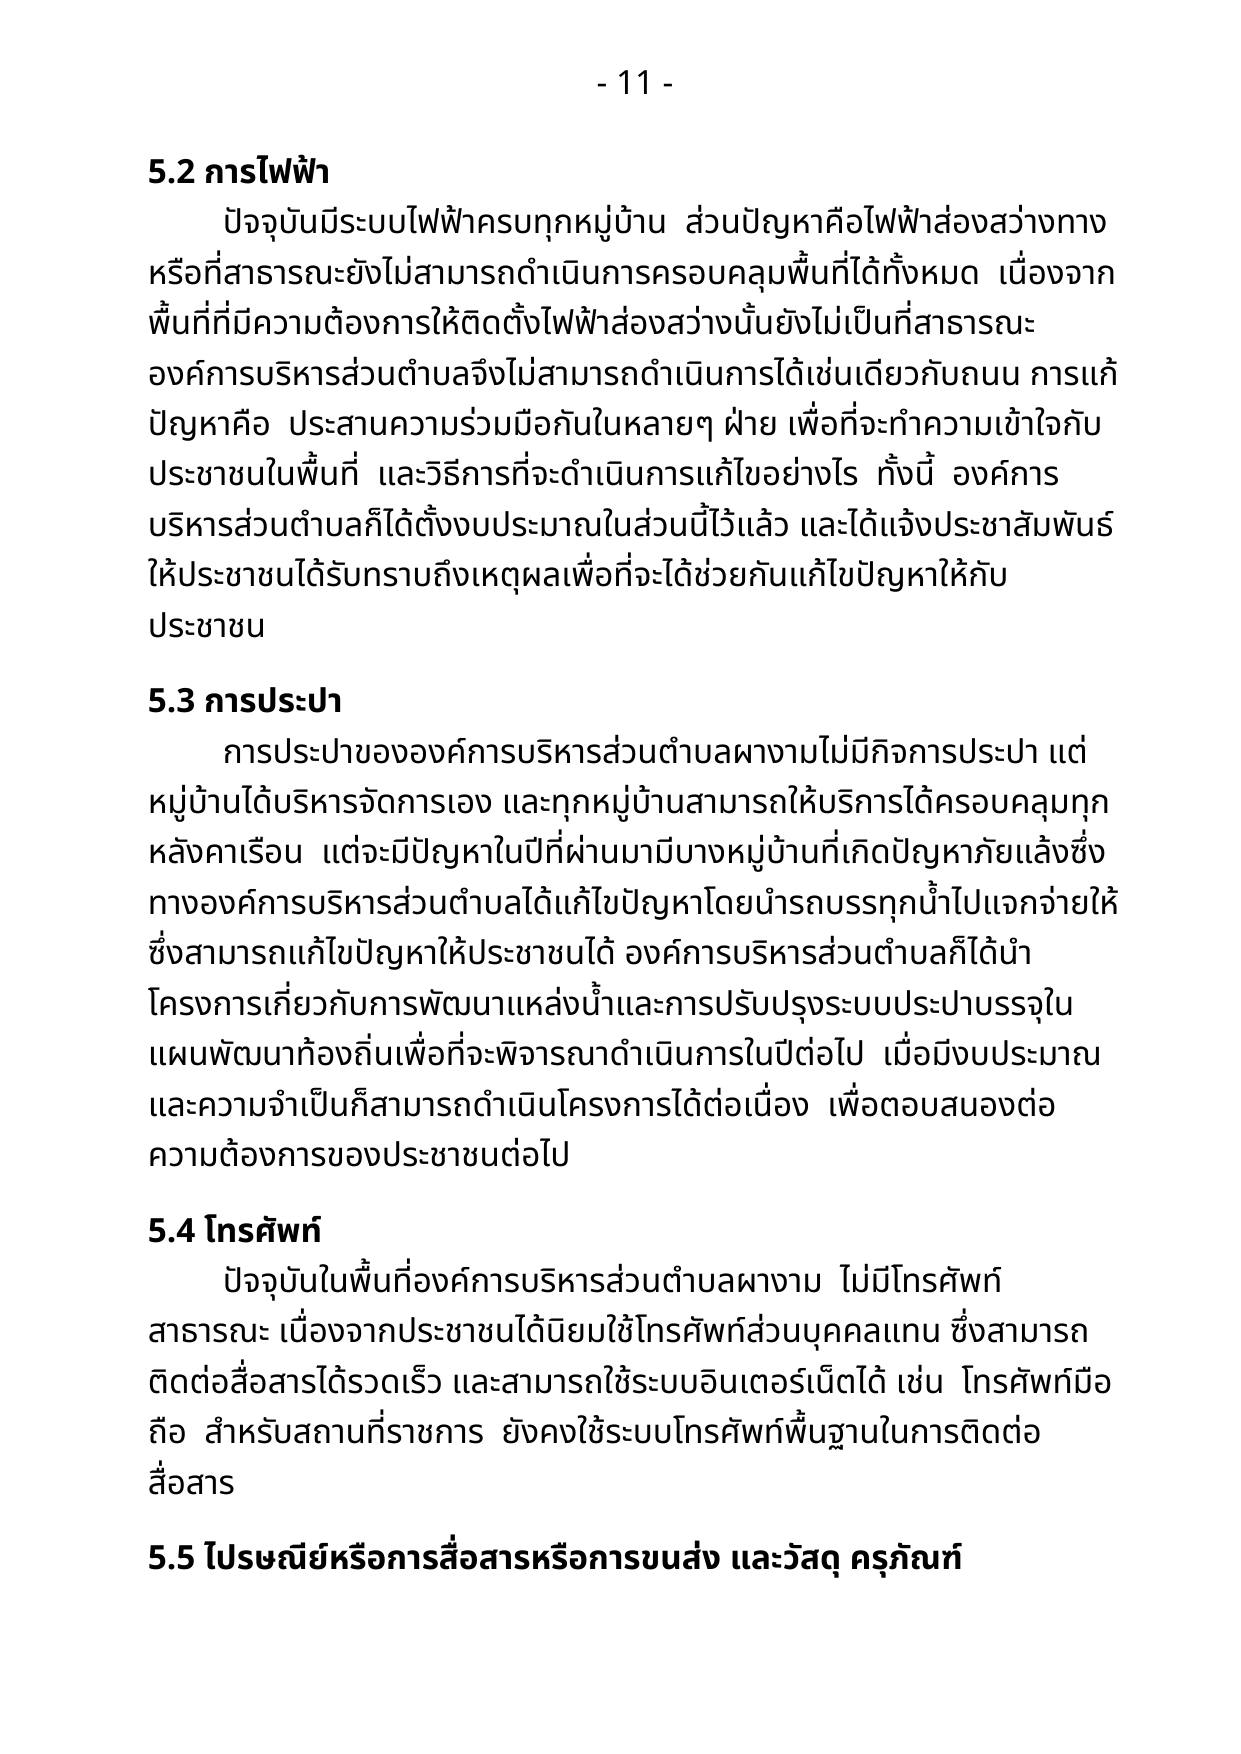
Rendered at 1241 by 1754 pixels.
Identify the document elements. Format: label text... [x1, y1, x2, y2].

text ปัจจุบันในพื้นที่องค์การบริหารส่วนตำบลผางาม ไม่มีโทรศัพท์สาธารณะ เนื่องจากประชาชนได้นิยมใช้โทรศัพท์ส่วนบุคคลแทน ซึ่งสามารถติดต่อสื่อสารได้รวดเร็ว และสามารถใช้ระบบอินเตอร์เน็ตได้ เช่น โทรศัพท์มือถือ สำหรับสถานที่ราชการ ยังคงใช้ระบบโทรศัพท์พื้นฐานในการติดต่อสื่อสาร [148, 1257, 1122, 1509]
text 5.2 การไฟฟ้า [148, 148, 1122, 198]
text 5.4 โทรศัพท์ [148, 1206, 1122, 1257]
text 5.5 ไปรษณีย์หรือการสื่อสารหรือการขนส่ง และวัสดุ ครุภัณฑ์ [148, 1534, 1122, 1585]
text การประปาขององค์การบริหารส่วนตำบลผางามไม่มีกิจการประปา แต่หมู่บ้านได้บริหารจัดการเอง และทุกหมู่บ้านสามารถให้บริการได้ครอบคลุมทุกหลังคาเรือน แต่จะมีปัญหาในปีที่ผ่านมามีบางหมู่บ้านที่เกิดปัญหาภัยแล้งซึ่งทางองค์การบริหารส่วนตำบลได้แก้ไขปัญหาโดยนำรถบรรทุกน้ำไปแจกจ่ายให้ซึ่งสามารถแก้ไขปัญหาให้ประชาชนได้ องค์การบริหารส่วนตำบลก็ได้นำโครงการเกี่ยวกับการพัฒนาแหล่งน้ำและการปรับปรุงระบบประปาบรรจุในแผนพัฒนาท้องถิ่นเพื่อที่จะพิจารณาดำเนินการในปีต่อไป เมื่อมีงบประมาณและความจำเป็นก็สามารถดำเนินโครงการได้ต่อเนื่อง เพื่อตอบสนองต่อความต้องการของประชาชนต่อไป [148, 728, 1122, 1181]
text 5.3 การประปา [148, 677, 1122, 728]
text ปัจจุบันมีระบบไฟฟ้าครบทุกหมู่บ้าน ส่วนปัญหาคือไฟฟ้าส่องสว่างทางหรือที่สาธารณะยังไม่สามารถดำเนินการครอบคลุมพื้นที่ได้ทั้งหมด เนื่องจากพื้นที่ที่มีความต้องการให้ติดตั้งไฟฟ้าส่องสว่างนั้นยังไม่เป็นที่สาธารณะ องค์การบริหารส่วนตำบลจึงไม่สามารถดำเนินการได้เช่นเดียวกับถนน การแก้ปัญหาคือ ประสานความร่วมมือกันในหลายๆ ฝ่าย เพื่อที่จะทำความเข้าใจกับประชาชนในพื้นที่ และวิธีการที่จะดำเนินการแก้ไขอย่างไร ทั้งนี้ องค์การบริหารส่วนตำบลก็ได้ตั้งงบประมาณในส่วนนี้ไว้แล้ว และได้แจ้งประชาสัมพันธ์ให้ประชาชนได้รับทราบถึงเหตุผลเพื่อที่จะได้ช่วยกันแก้ไขปัญหาให้กับประชาชน [148, 198, 1122, 652]
